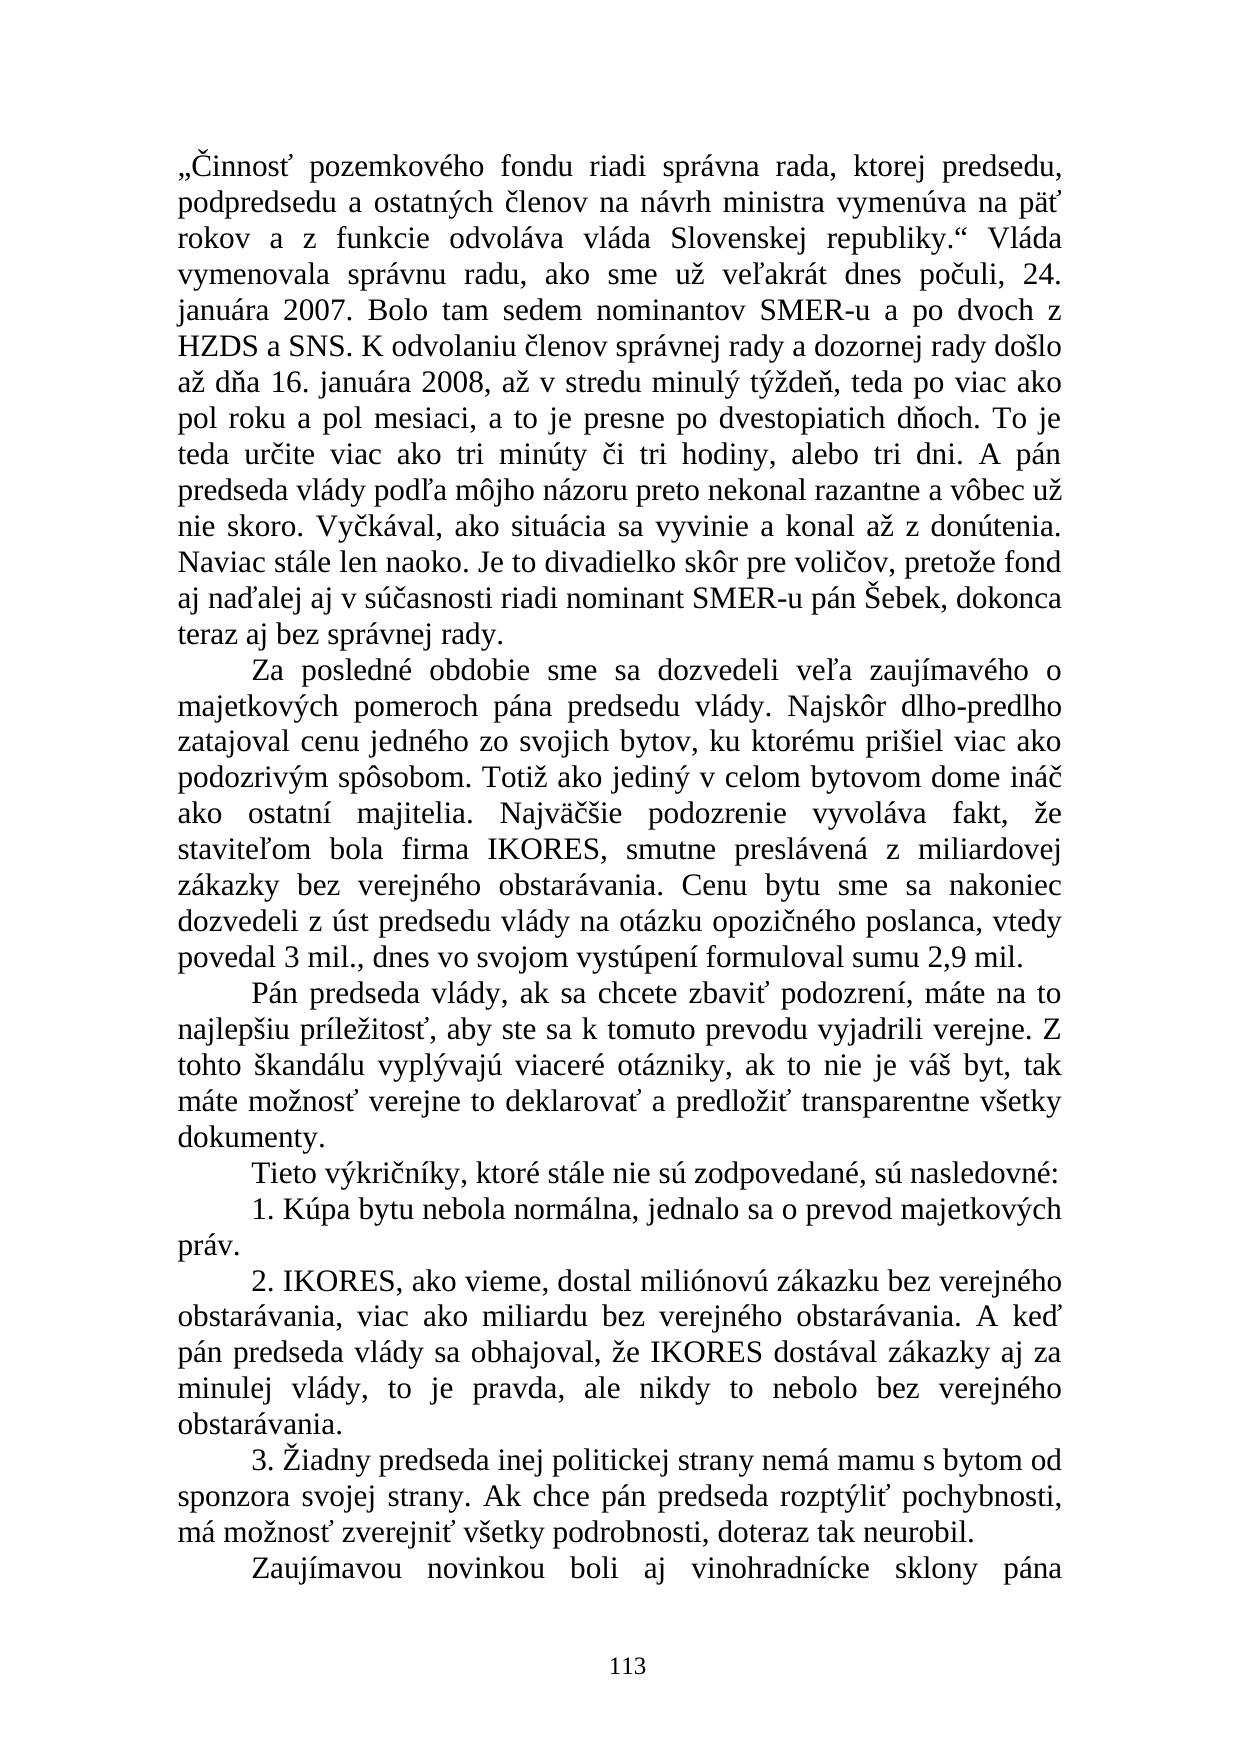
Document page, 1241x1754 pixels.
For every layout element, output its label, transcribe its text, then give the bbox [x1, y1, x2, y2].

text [177, 1549, 1063, 1585]
text Za posledné obdobie sme sa dozvedeli veľa zaujímavého o majetkových pomeroch pána predsedu vlády. Najskôr dlho-predlho zatajoval cenu jedného zo svojich bytov, ku ktorému prišiel viac ako podozrivým spôsobom. Totiž ako jediný v celom bytovom dome ináč ako ostatní majitelia. Najväčšie podozrenie vyvoláva fakt, že staviteľom bola firma IKORES, smutne preslávená z miliardovej zákazky bez verejného obstarávania. Cenu bytu sme sa nakoniec dozvedeli z úst predsedu vlády na otázku opozičného poslanca, vtedy povedal 3 mil., dnes vo svojom vystúpení formuloval sumu 2,9 mil. [177, 651, 1063, 974]
text 2. IKORES, ako vieme, dostal miliónovú zákazku bez verejného obstarávania, viac ako miliardu bez verejného obstarávania. A keď pán predseda vlády sa obhajoval, že IKORES dostával zákazky aj za minulej vlády, to je pravda, ale nikdy to nebolo bez verejného obstarávania. [177, 1262, 1063, 1441]
text Pán predseda vlády, ak sa chcete zbaviť podozrení, máte na to najlepšiu príležitosť, aby ste sa k tomuto prevodu vyjadrili verejne. Z tohto škandálu vyplývajú viaceré otázniky, ak to nie je váš byt, tak máte možnosť verejne to deklarovať a predložiť transparentne všetky dokumenty. [177, 974, 1063, 1154]
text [177, 148, 1063, 651]
text Tieto výkričníky, ktoré stále nie sú zodpovedané, sú nasledovné: [177, 1154, 1063, 1190]
text 1. Kúpa bytu nebola normálna, jednalo sa o prevod majetkových práv. [177, 1190, 1063, 1262]
text 3. Žiadny predseda inej politickej strany nemá mamu s bytom od sponzora svojej strany. Ak chce pán predseda rozptýliť pochybnosti, má možnosť zverejniť všetky podrobnosti, doteraz tak neurobil. [177, 1441, 1063, 1549]
